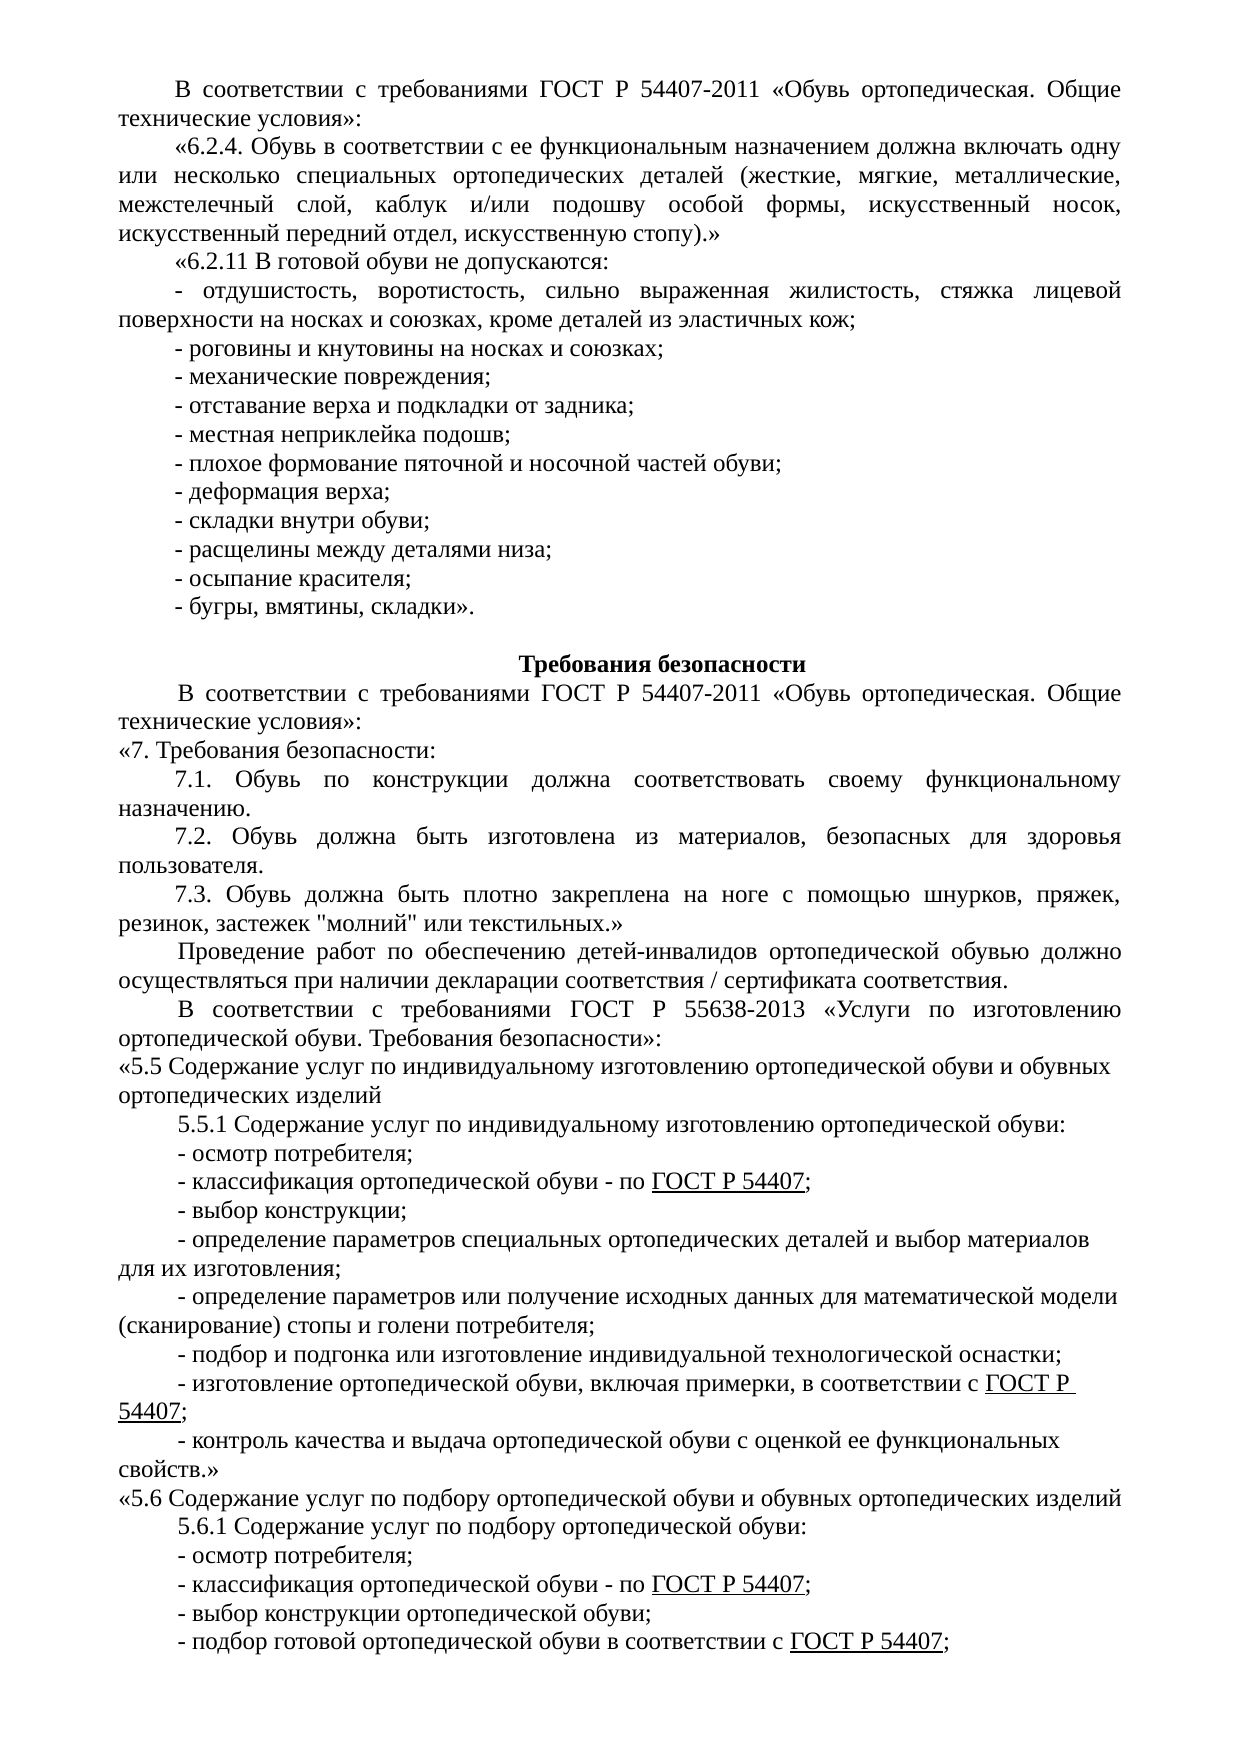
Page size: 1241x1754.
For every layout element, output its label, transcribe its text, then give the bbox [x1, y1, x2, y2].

text - осмотр потребителя; [118, 1138, 1122, 1166]
text В соответствии с требованиями ГОСТ Р 55638-2013 «Услуги по изготовлению ортопедической обуви. Требования безопасности»: [118, 994, 1122, 1051]
text - подбор готовой ортопедической обуви в соответствии с ГОСТ Р 54407; [118, 1626, 1122, 1655]
text - механические повреждения; [118, 361, 1122, 390]
text 7.1. Обувь по конструкции должна соответствовать своему функциональному назначению. [118, 764, 1122, 821]
text - классификация ортопедической обуви - по ГОСТ Р 54407; [118, 1166, 1122, 1195]
text 7.3. Обувь должна быть плотно закреплена на ноге с помощью шнурков, пряжек, резинок, застежек "молний" или текстильных.» [118, 879, 1122, 936]
text - осмотр потребителя; [118, 1540, 1122, 1569]
text - изготовление ортопедической обуви, включая примерки, в соответствии с ГОСТ Р 54407; [118, 1368, 1122, 1425]
text 7.2. Обувь должна быть изготовлена из материалов, безопасных для здоровья пользователя. [118, 821, 1122, 879]
text - местная неприклейка подошв; [118, 419, 1122, 448]
text - отдушистость, воротистость, сильно выраженная жилистость, стяжка лицевой поверхности на носках и союзках, кроме деталей из эластичных кож; [118, 275, 1122, 333]
text В соответствии с требованиями ГОСТ Р 54407-2011 «Обувь ортопедическая. Общие технические условия»: [118, 74, 1122, 131]
text - определение параметров или получение исходных данных для математической модели (сканирование) стопы и голени потребителя; [118, 1281, 1122, 1339]
text - роговины и кнутовины на носках и союзках; [118, 333, 1122, 361]
text Требования безопасности [143, 649, 1122, 678]
text - плохое формование пяточной и носочной частей обуви; [118, 448, 1122, 476]
text Проведение работ по обеспечению детей-инвалидов ортопедической обувью должно осуществляться при наличии декларации соответствия / сертификата соответствия. [118, 936, 1122, 994]
text - складки внутри обуви; [118, 505, 1122, 534]
text 5.6.1 Содержание услуг по подбору ортопедической обуви: [118, 1511, 1122, 1540]
text - контроль качества и выдача ортопедической обуви с оценкой ее функциональных свойств.» [118, 1425, 1122, 1483]
text - бугры, вмятины, складки». [118, 591, 1122, 620]
text - расщелины между деталями низа; [118, 534, 1122, 563]
text - определение параметров специальных ортопедических деталей и выбор материалов для их изготовления; [118, 1224, 1122, 1281]
text «7. Требования безопасности: [118, 735, 1122, 764]
text «6.2.11 В готовой обуви не допускаются: [118, 246, 1122, 275]
text «5.6 Содержание услуг по подбору ортопедической обуви и обувных ортопедических изделий [118, 1483, 1122, 1511]
text - осыпание красителя; [118, 563, 1122, 591]
text - выбор конструкции ортопедической обуви; [118, 1598, 1122, 1626]
text - деформация верха; [118, 476, 1122, 505]
text 5.5.1 Содержание услуг по индивидуальному изготовлению ортопедической обуви: [118, 1109, 1122, 1138]
text В соответствии с требованиями ГОСТ Р 54407-2011 «Обувь ортопедическая. Общие технические условия»: [118, 678, 1122, 735]
text «5.5 Содержание услуг по индивидуальному изготовлению ортопедической обуви и обувных ортопедических изделий [118, 1051, 1122, 1109]
text - выбор конструкции; [118, 1195, 1122, 1224]
text - отставание верха и подкладки от задника; [118, 390, 1122, 419]
text - подбор и подгонка или изготовление индивидуальной технологической оснастки; [118, 1339, 1122, 1368]
text - классификация ортопедической обуви - по ГОСТ Р 54407; [118, 1569, 1122, 1598]
text «6.2.4. Обувь в соответствии с ее функциональным назначением должна включать одну или несколько специальных ортопедических деталей (жесткие, мягкие, металлические, межстелечный слой, каблук и/или подошву особой формы, искусственный носок, искусственный передний отдел, искусственную стопу).» [118, 131, 1122, 246]
